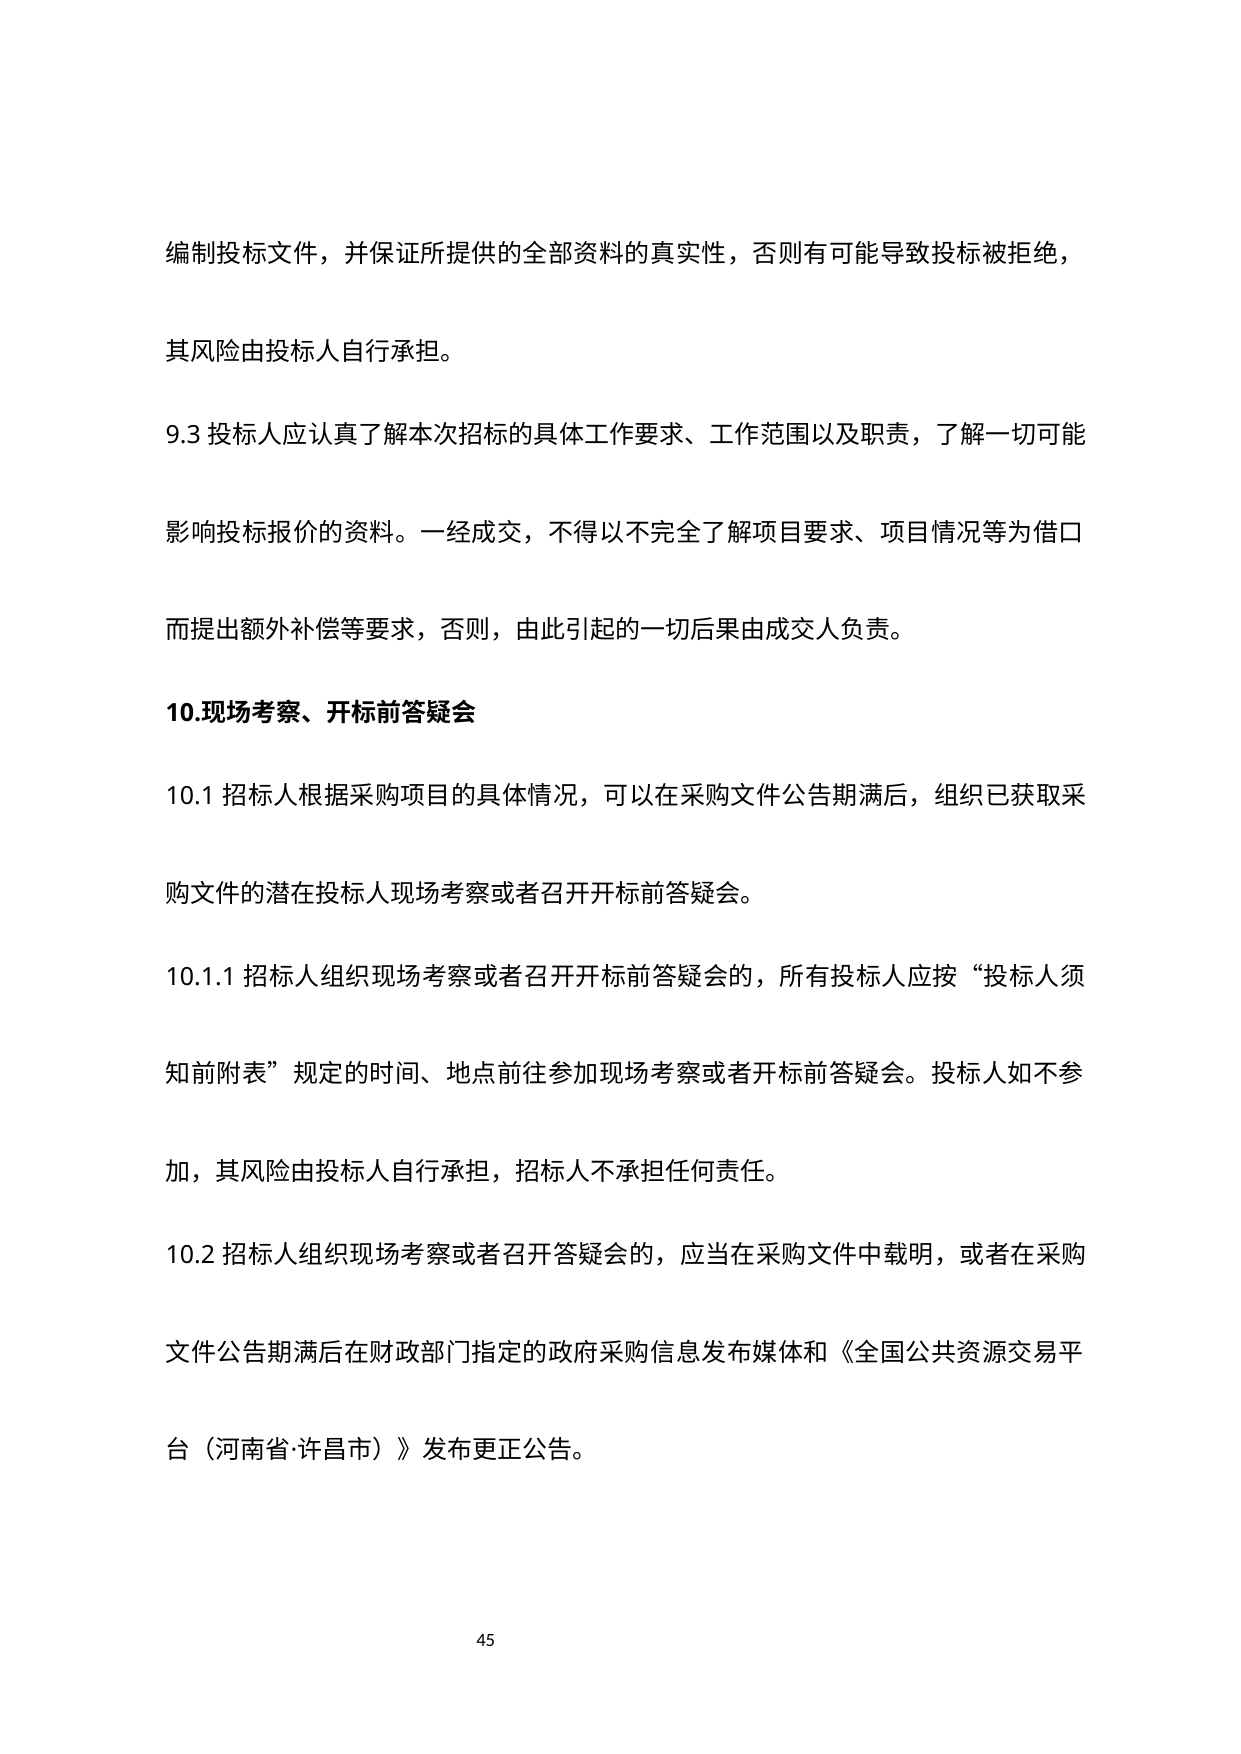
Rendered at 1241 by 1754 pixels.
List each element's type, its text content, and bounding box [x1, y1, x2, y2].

text 10.现场考察、开标前答疑会 [165, 678, 1087, 743]
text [165, 219, 1087, 382]
text 10.1.1 招标人组织现场考察或者召开开标前答疑会的，所有投标人应按“投标人须知前附表”规定的时间、地点前往参加现场考察或者开标前答疑会。投标人如不参加，其风险由投标人自行承担，招标人不承担任何责任。 [165, 942, 1087, 1202]
text 10.2 招标人组织现场考察或者召开答疑会的，应当在采购文件中载明，或者在采购文件公告期满后在财政部门指定的政府采购信息发布媒体和《全国公共资源交易平台（河南省·许昌市）》发布更正公告。 [165, 1220, 1087, 1480]
text 9.3 投标人应认真了解本次招标的具体工作要求、工作范围以及职责，了解一切可能影响投标报价的资料。一经成交，不得以不完全了解项目要求、项目情况等为借口而提出额外补偿等要求，否则，由此引起的一切后果由成交人负责。 [165, 400, 1087, 660]
text 10.1 招标人根据采购项目的具体情况，可以在采购文件公告期满后，组织已获取采购文件的潜在投标人现场考察或者召开开标前答疑会。 [165, 761, 1087, 924]
